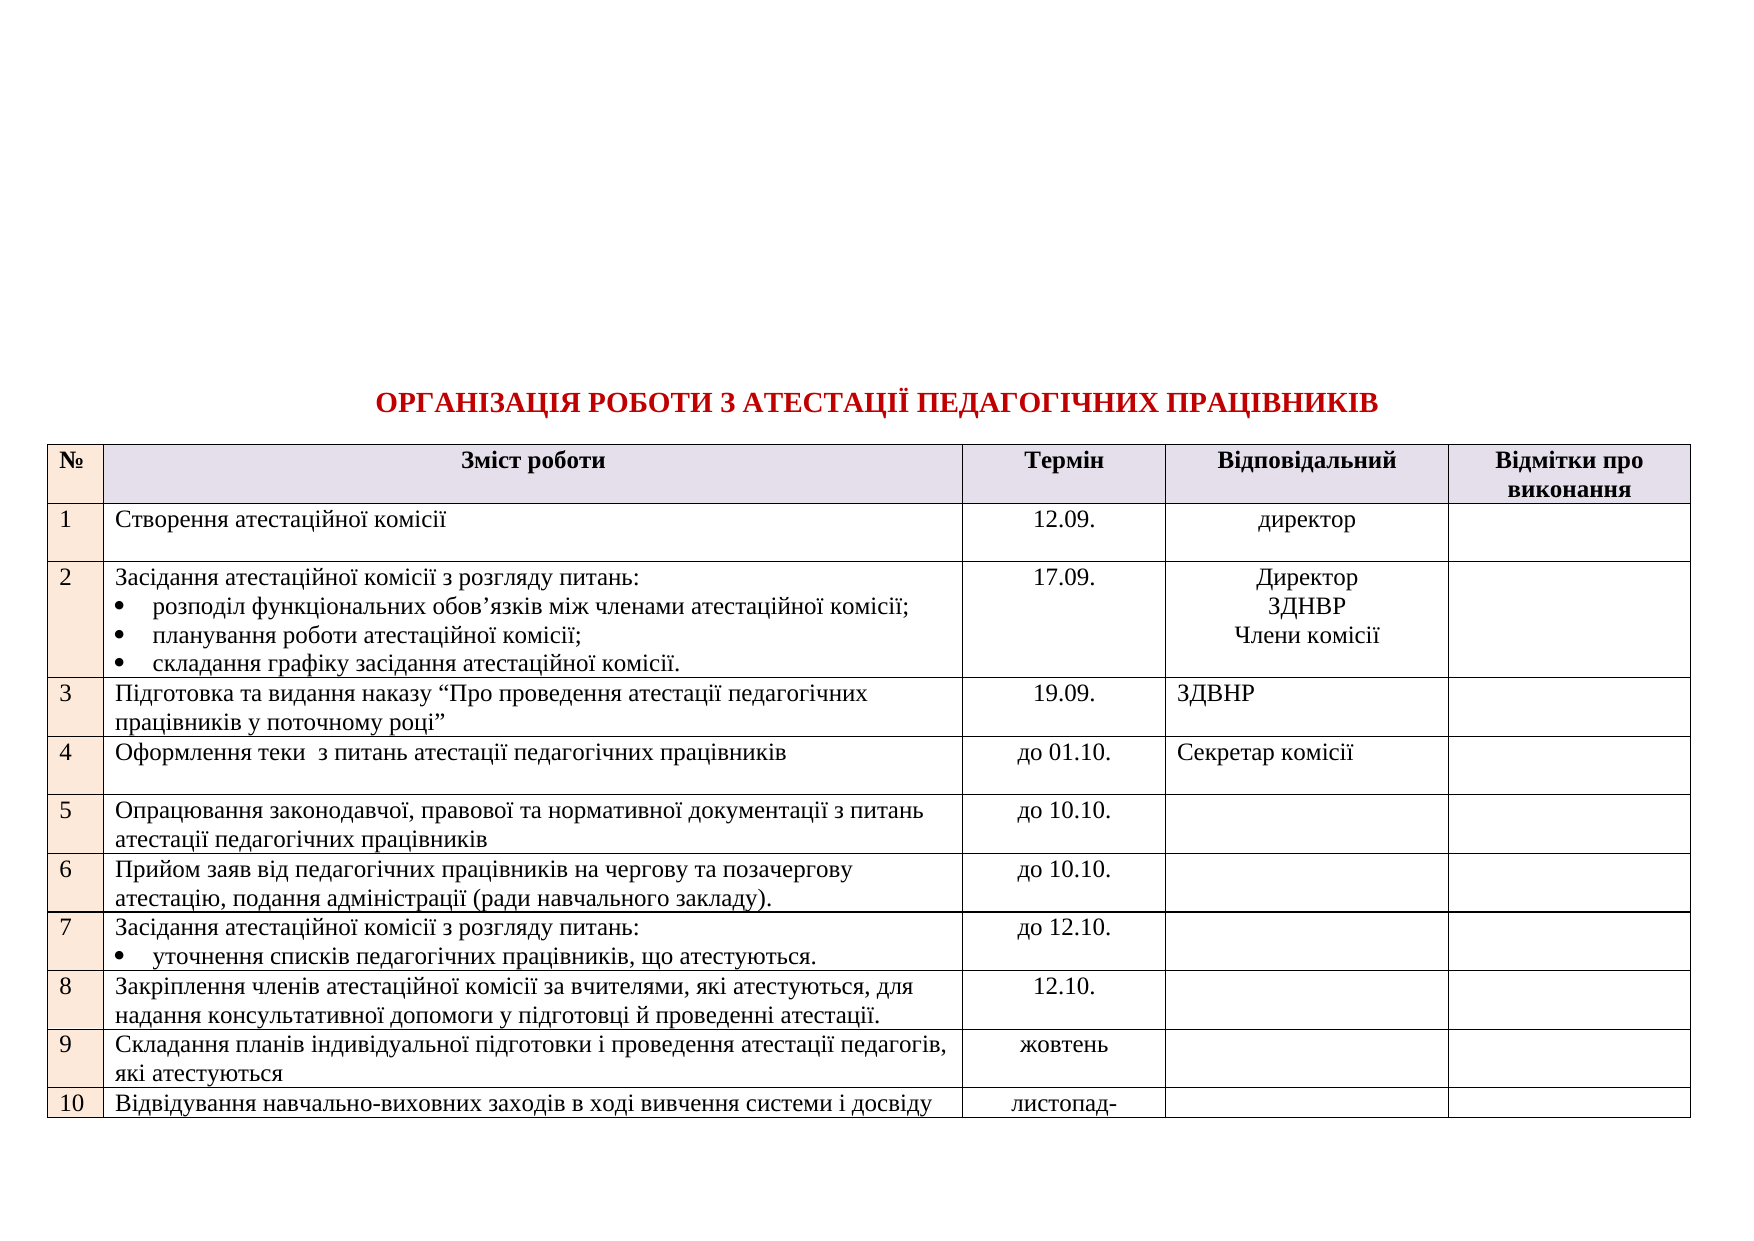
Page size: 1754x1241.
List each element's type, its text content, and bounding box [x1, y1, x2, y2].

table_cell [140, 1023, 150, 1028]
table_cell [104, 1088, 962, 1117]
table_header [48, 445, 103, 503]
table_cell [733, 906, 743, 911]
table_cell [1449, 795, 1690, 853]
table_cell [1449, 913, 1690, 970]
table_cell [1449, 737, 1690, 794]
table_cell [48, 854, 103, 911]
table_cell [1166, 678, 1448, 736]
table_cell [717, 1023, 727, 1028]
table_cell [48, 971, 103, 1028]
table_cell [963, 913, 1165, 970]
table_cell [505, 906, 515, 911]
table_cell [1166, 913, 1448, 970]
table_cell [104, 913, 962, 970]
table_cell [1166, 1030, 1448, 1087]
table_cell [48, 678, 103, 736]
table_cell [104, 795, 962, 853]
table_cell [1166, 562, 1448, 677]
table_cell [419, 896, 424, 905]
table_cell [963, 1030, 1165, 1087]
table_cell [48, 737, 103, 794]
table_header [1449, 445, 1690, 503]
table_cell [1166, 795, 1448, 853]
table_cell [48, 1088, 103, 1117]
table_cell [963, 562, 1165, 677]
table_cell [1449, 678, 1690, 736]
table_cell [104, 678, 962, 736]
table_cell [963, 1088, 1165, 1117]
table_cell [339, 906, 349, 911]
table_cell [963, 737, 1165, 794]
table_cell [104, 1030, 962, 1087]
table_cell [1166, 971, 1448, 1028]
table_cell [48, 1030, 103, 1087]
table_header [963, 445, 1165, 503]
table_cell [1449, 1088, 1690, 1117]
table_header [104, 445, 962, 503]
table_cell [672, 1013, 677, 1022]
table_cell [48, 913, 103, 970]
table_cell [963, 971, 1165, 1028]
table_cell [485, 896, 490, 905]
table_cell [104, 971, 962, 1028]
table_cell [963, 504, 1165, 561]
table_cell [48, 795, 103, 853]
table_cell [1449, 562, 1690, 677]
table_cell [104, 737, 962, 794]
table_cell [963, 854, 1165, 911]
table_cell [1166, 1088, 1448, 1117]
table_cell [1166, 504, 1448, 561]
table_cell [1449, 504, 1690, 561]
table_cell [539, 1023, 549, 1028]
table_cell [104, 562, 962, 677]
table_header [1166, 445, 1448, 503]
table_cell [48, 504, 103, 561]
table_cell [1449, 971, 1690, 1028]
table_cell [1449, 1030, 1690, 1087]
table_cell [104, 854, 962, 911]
text Організація роботи з атестації педагогічних працівників [59, 385, 1695, 418]
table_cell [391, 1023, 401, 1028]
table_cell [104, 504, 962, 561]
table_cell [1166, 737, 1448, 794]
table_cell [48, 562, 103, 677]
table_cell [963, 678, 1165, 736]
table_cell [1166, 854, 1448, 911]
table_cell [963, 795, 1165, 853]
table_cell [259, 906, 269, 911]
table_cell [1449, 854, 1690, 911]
